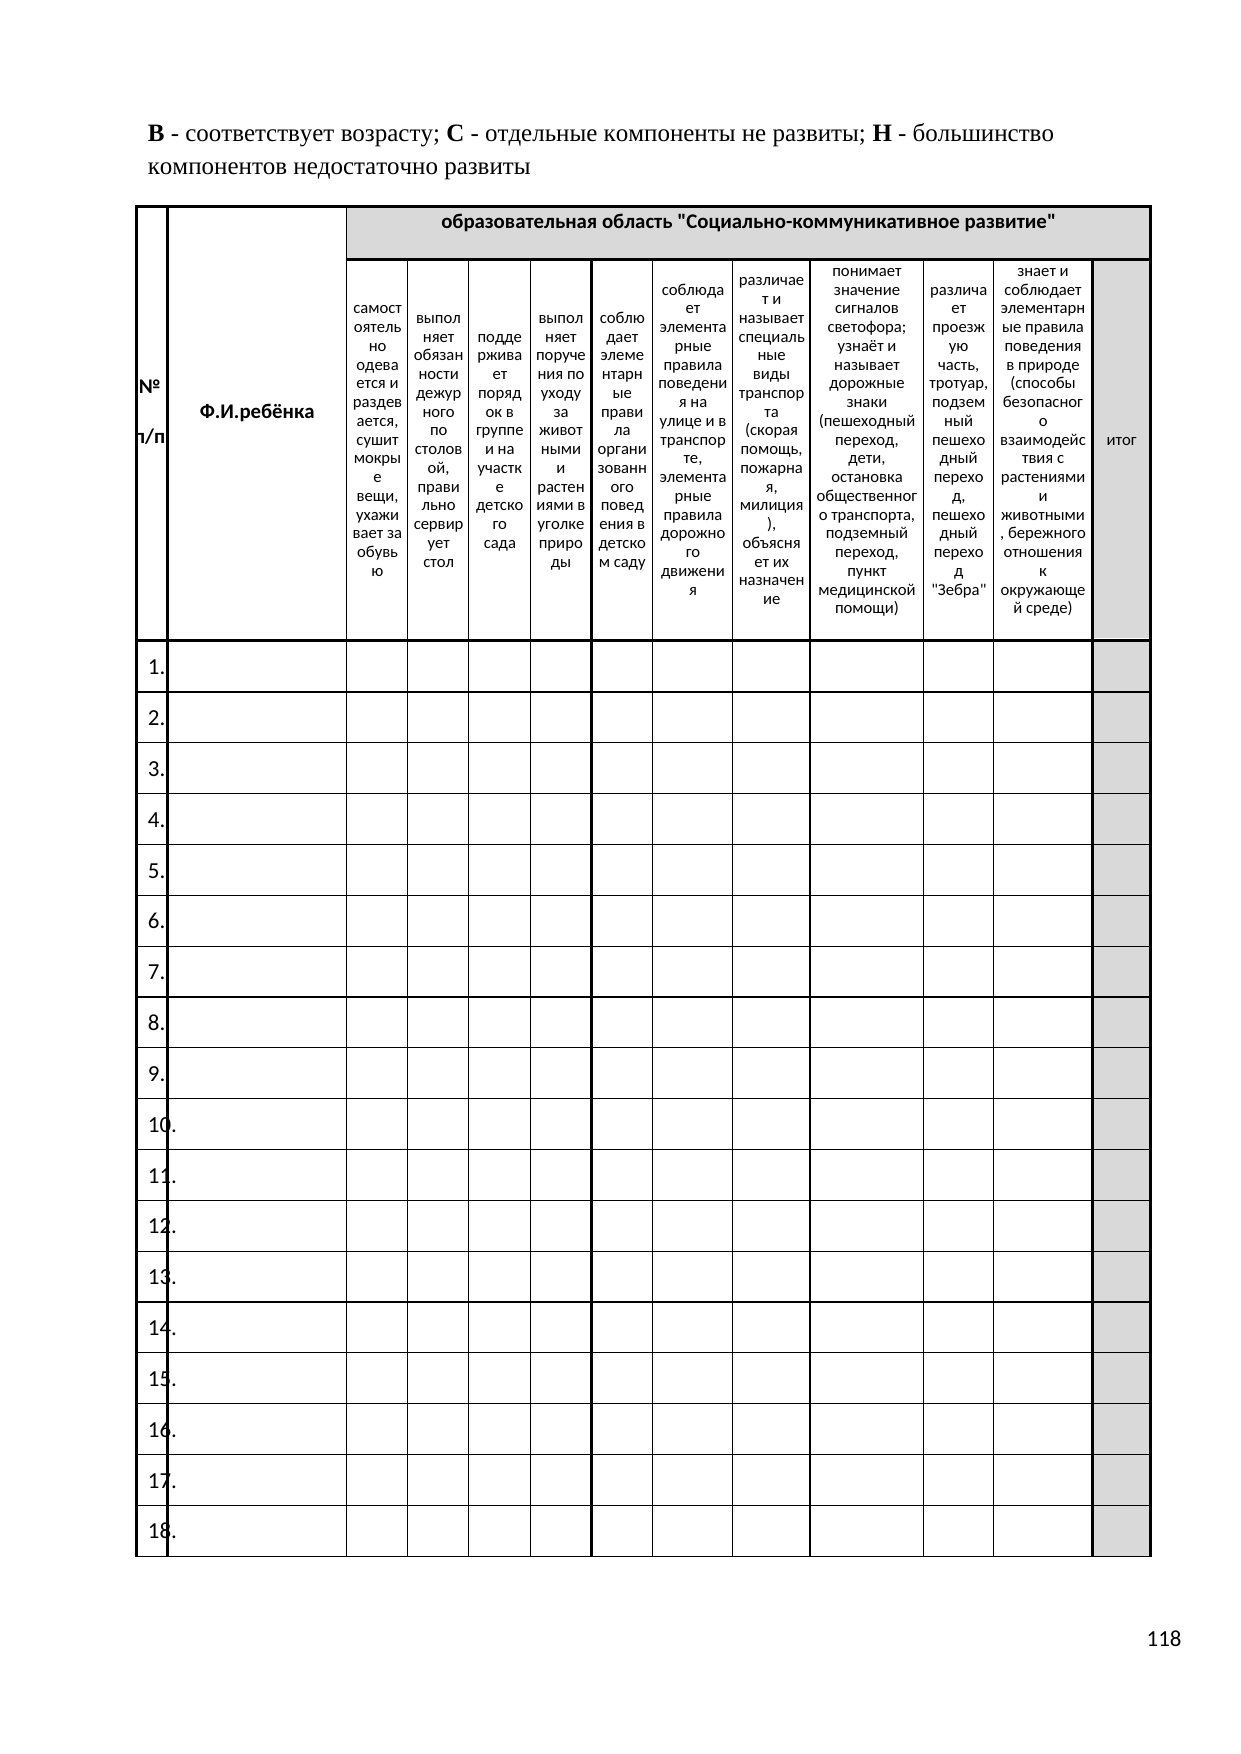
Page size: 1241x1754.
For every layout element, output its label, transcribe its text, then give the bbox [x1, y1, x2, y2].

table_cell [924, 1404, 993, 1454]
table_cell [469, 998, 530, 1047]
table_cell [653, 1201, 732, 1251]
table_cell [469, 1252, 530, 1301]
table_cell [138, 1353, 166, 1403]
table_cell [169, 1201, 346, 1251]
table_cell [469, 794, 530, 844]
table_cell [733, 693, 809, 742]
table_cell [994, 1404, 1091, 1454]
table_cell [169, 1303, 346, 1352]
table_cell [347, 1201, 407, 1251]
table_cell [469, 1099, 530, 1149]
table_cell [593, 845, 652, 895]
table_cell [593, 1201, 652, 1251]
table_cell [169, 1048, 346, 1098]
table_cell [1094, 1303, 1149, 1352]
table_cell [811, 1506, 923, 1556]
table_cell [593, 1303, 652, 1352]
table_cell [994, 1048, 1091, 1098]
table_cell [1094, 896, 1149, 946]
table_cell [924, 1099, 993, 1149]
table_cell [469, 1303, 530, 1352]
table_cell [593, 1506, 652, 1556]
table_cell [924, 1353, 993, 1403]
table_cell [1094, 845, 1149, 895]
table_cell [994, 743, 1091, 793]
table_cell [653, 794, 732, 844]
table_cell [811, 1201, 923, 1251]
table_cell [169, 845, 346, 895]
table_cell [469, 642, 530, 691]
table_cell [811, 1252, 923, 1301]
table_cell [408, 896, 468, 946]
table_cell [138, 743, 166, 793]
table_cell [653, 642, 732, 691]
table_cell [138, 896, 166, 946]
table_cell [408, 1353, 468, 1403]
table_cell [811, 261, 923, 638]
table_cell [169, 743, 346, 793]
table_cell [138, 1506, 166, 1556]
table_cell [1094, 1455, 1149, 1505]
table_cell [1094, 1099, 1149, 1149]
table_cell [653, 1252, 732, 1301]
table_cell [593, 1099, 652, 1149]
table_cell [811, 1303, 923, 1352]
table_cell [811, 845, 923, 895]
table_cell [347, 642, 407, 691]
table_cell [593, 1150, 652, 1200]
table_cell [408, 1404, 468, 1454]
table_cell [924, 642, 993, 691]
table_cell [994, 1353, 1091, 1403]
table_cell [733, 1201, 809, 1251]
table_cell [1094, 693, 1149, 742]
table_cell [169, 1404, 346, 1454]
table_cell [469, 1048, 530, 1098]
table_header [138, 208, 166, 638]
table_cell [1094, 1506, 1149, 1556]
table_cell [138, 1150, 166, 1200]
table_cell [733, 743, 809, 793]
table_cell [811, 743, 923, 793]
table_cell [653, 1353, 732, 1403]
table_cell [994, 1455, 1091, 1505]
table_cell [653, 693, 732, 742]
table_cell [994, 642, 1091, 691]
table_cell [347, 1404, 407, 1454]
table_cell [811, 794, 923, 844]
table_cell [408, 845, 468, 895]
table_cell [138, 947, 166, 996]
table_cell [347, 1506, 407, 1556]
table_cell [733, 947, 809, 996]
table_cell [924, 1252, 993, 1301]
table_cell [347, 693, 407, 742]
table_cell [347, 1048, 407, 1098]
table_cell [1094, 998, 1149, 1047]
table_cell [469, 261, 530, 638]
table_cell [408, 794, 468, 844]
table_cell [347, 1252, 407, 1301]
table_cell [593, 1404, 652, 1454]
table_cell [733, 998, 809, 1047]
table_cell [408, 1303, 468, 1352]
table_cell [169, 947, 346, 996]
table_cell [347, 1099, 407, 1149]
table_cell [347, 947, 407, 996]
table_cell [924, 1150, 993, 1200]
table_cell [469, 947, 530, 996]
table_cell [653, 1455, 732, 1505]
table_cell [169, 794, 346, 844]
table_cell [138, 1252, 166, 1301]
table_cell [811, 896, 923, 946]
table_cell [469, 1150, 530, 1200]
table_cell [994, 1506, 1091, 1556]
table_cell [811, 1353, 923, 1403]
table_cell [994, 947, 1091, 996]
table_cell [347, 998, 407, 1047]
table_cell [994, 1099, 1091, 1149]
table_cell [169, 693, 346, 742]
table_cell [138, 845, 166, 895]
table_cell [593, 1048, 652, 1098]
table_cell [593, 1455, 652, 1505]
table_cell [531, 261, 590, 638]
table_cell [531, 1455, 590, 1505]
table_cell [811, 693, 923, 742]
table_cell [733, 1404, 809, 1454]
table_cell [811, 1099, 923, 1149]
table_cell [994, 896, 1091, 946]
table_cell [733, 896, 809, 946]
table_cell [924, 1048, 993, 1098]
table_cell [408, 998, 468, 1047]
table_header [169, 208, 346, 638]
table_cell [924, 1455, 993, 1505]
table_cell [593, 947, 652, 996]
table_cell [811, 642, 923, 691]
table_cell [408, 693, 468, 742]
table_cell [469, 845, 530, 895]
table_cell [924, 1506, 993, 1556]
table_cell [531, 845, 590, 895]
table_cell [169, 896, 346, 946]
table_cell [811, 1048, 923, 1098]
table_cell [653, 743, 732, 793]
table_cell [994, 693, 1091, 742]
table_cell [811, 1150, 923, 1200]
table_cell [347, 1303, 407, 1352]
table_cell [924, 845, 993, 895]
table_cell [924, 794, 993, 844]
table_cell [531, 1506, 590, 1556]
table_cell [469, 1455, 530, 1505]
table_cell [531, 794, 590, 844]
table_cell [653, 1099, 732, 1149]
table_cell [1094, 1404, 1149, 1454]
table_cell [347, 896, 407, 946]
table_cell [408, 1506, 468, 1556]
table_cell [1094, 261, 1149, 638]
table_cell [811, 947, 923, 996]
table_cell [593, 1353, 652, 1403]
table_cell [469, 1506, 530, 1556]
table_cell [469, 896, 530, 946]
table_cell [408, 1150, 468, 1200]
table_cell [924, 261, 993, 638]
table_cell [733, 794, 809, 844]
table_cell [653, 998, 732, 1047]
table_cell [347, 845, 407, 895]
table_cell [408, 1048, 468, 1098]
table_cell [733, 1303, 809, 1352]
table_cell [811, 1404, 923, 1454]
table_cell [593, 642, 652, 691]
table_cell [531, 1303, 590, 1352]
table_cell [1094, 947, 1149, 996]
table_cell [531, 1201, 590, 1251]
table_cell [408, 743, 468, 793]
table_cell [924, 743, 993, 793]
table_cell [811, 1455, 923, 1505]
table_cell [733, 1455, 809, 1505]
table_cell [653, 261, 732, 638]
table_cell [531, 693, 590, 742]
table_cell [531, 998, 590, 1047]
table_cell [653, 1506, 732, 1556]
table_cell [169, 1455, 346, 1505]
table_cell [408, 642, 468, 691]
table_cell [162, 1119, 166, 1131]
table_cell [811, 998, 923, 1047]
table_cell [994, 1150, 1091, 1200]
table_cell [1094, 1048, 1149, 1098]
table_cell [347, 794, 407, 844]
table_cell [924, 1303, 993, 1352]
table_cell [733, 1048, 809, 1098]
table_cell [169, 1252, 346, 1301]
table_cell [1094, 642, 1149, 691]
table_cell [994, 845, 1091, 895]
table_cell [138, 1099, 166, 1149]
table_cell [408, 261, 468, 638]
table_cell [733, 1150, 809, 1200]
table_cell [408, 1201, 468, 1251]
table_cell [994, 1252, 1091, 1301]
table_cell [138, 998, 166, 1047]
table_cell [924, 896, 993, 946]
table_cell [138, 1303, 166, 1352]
text В - соответствует возрасту; С - отдельные компоненты не развиты; Н - большинство компонентов недостаточно развиты [148, 118, 1181, 180]
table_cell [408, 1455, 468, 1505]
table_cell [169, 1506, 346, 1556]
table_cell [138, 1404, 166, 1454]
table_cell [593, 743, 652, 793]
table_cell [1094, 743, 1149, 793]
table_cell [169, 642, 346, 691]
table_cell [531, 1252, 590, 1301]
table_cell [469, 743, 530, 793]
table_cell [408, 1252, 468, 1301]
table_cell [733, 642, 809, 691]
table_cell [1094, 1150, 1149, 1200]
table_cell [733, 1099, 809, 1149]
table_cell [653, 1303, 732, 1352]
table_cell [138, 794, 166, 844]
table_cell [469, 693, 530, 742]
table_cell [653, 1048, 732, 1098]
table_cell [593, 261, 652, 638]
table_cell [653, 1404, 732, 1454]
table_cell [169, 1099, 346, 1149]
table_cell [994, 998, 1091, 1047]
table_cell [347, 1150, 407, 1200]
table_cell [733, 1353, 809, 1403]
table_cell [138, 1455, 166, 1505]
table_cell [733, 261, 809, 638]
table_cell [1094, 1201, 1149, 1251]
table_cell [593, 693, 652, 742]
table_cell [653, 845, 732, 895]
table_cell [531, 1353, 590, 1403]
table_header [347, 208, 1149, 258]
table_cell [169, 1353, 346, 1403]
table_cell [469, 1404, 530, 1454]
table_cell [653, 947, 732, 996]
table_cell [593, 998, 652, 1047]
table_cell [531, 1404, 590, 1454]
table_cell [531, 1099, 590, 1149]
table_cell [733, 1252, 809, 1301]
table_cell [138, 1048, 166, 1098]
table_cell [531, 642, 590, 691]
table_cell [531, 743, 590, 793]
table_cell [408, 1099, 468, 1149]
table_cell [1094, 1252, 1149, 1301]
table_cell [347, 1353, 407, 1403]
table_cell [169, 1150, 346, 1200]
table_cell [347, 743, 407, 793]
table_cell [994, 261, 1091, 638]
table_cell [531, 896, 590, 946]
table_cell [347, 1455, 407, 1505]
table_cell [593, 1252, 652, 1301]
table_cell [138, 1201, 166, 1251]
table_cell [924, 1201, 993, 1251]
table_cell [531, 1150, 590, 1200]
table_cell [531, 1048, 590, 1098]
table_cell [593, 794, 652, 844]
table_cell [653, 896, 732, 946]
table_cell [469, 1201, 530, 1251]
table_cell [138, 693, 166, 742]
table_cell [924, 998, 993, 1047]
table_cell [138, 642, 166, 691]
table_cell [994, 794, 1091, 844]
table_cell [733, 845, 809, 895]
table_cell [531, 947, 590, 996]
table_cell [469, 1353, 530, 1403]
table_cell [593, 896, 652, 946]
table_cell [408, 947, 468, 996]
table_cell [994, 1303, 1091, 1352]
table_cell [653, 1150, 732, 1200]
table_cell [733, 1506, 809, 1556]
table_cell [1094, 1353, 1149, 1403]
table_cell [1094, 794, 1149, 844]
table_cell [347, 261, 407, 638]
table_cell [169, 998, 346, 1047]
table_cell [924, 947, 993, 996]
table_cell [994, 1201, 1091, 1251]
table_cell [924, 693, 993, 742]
